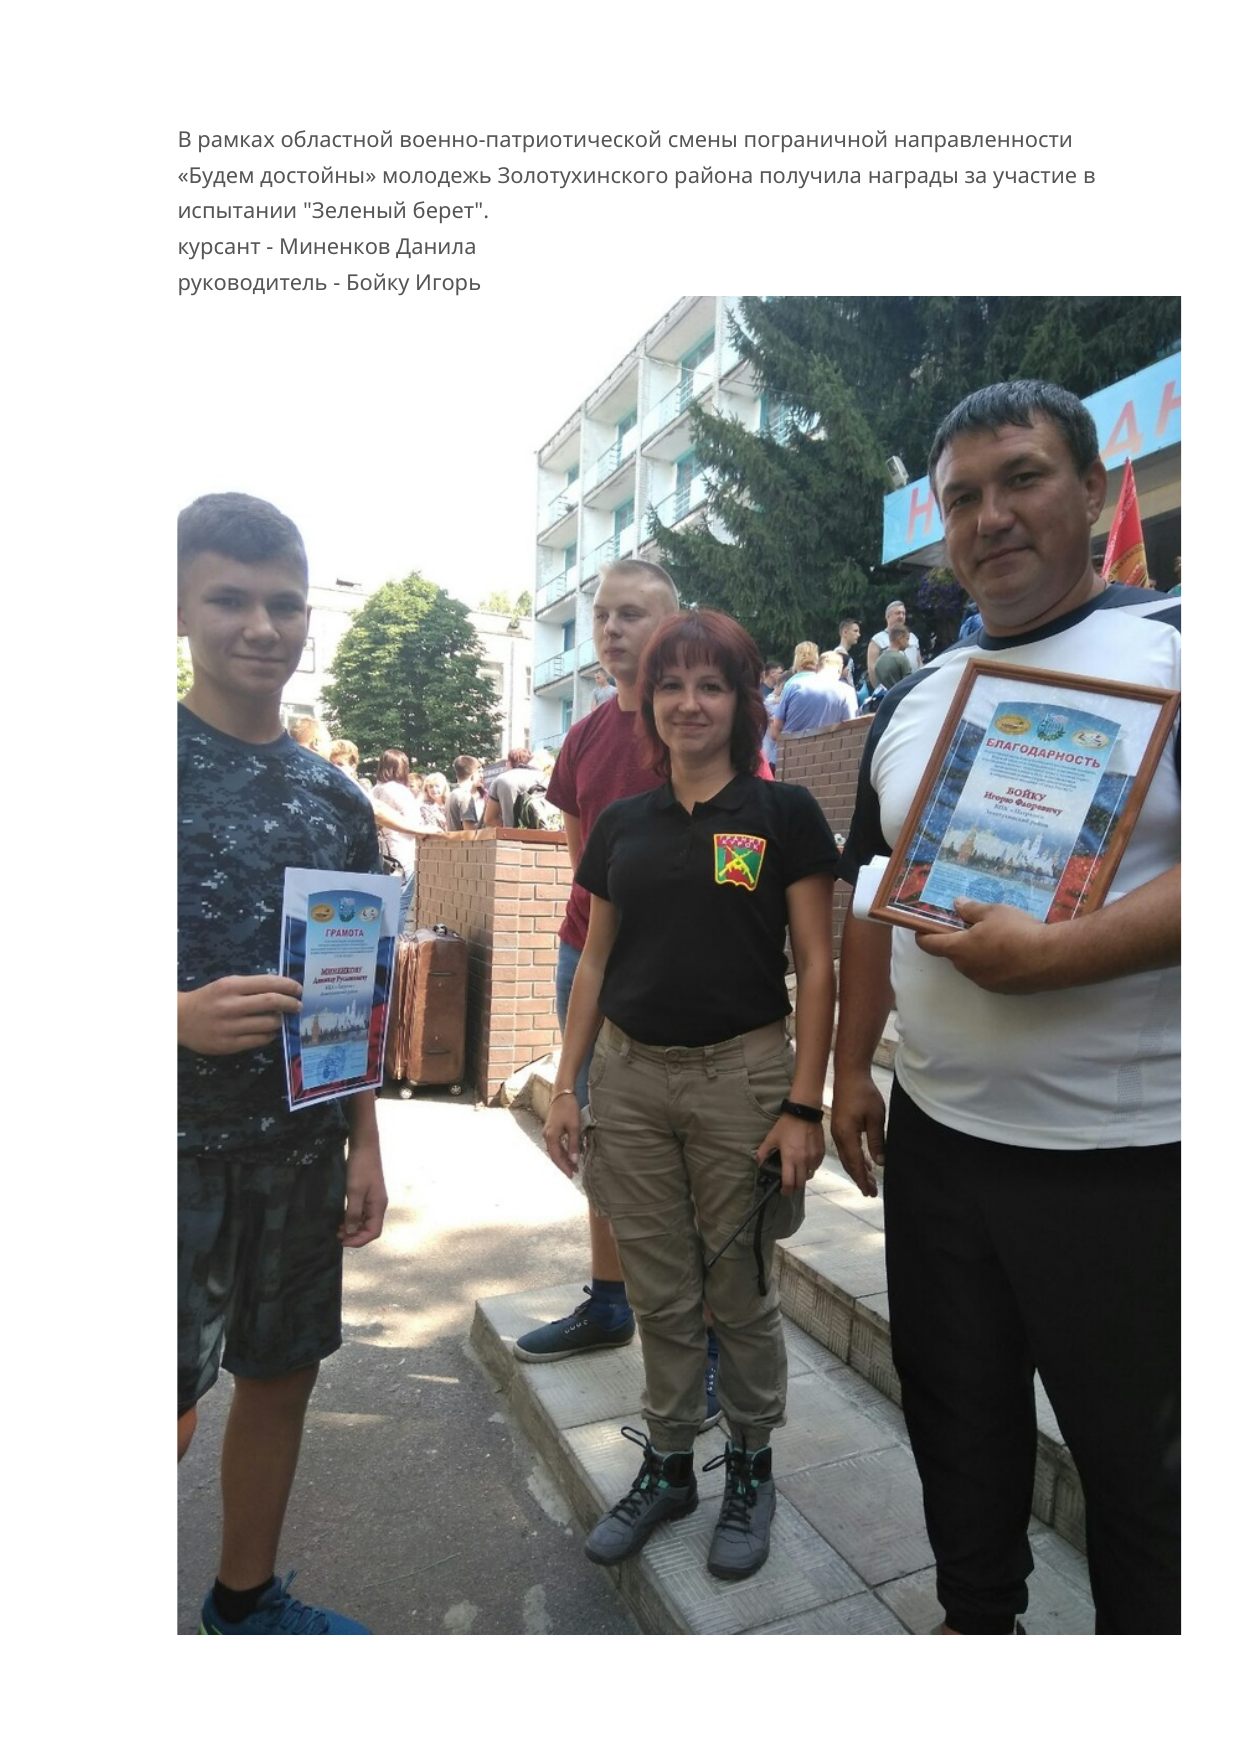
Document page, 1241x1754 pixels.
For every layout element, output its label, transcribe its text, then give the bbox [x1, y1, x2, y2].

picture [177, 296, 1182, 1635]
text В рамках областной военно-патриотической смены пограничной направленности «Будем достойны» молодежь Золотухинского района получила награды за участие в испытании "Зеленый берет". курсант - Миненков Данила руководитель - Бойку Игорь [177, 118, 1152, 296]
